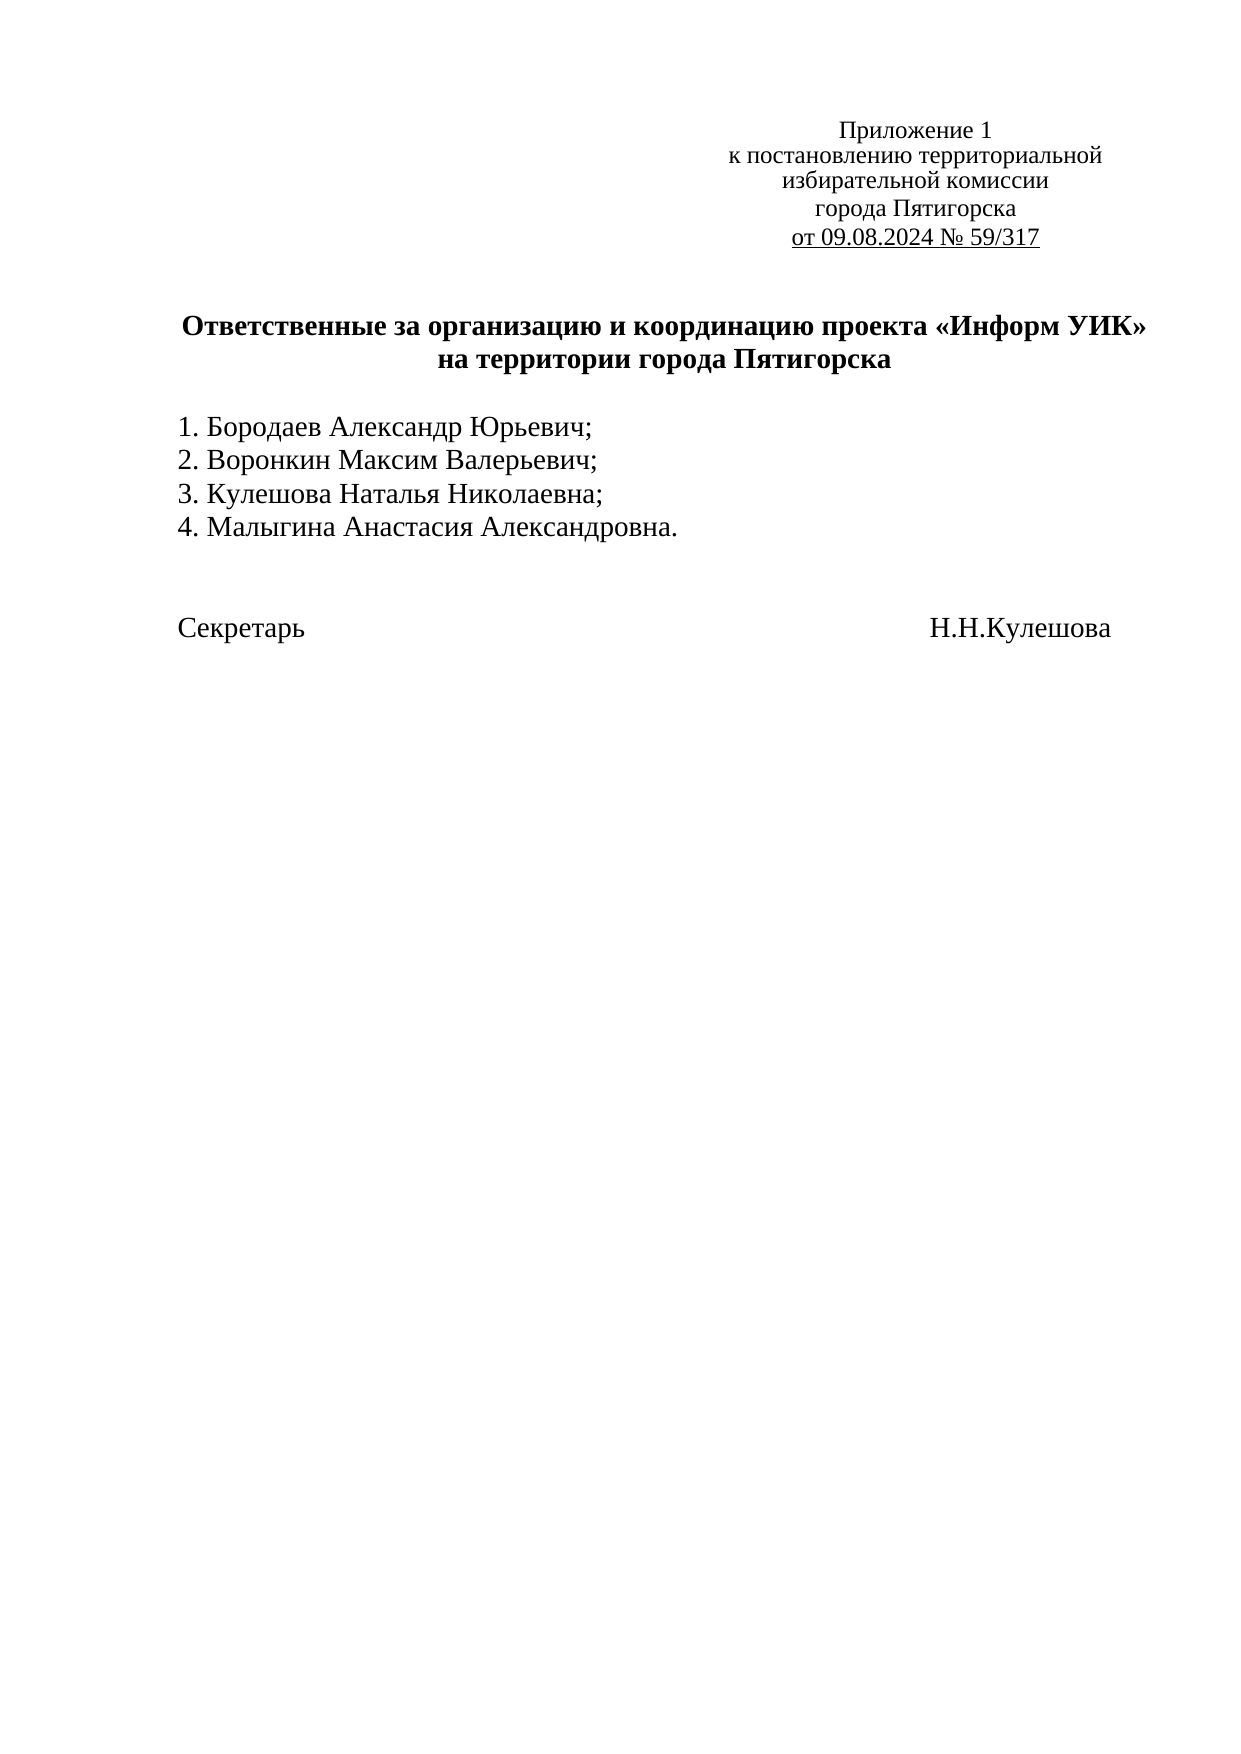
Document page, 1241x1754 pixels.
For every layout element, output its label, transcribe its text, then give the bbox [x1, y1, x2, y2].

text города Пятигорска [679, 193, 1152, 222]
text от 09.08.2024 № 59/317 [679, 222, 1152, 251]
text 4. Малыгина Анастасия Александровна. [177, 509, 1152, 543]
text Приложение 1 [679, 118, 1152, 143]
text 2. Воронкин Максим Валерьевич; [177, 442, 1152, 476]
text 1. Бородаев Александр Юрьевич; [177, 409, 1152, 442]
text Ответственные за организацию и координацию проекта «Информ УИК» на территории города Пятигорска [177, 308, 1152, 375]
text Секретарь Н.Н.Кулешова [177, 610, 1152, 643]
text к постановлению территориальной избирательной комиссии [679, 143, 1152, 193]
text 3. Кулешова Наталья Николаевна; [177, 476, 1152, 509]
